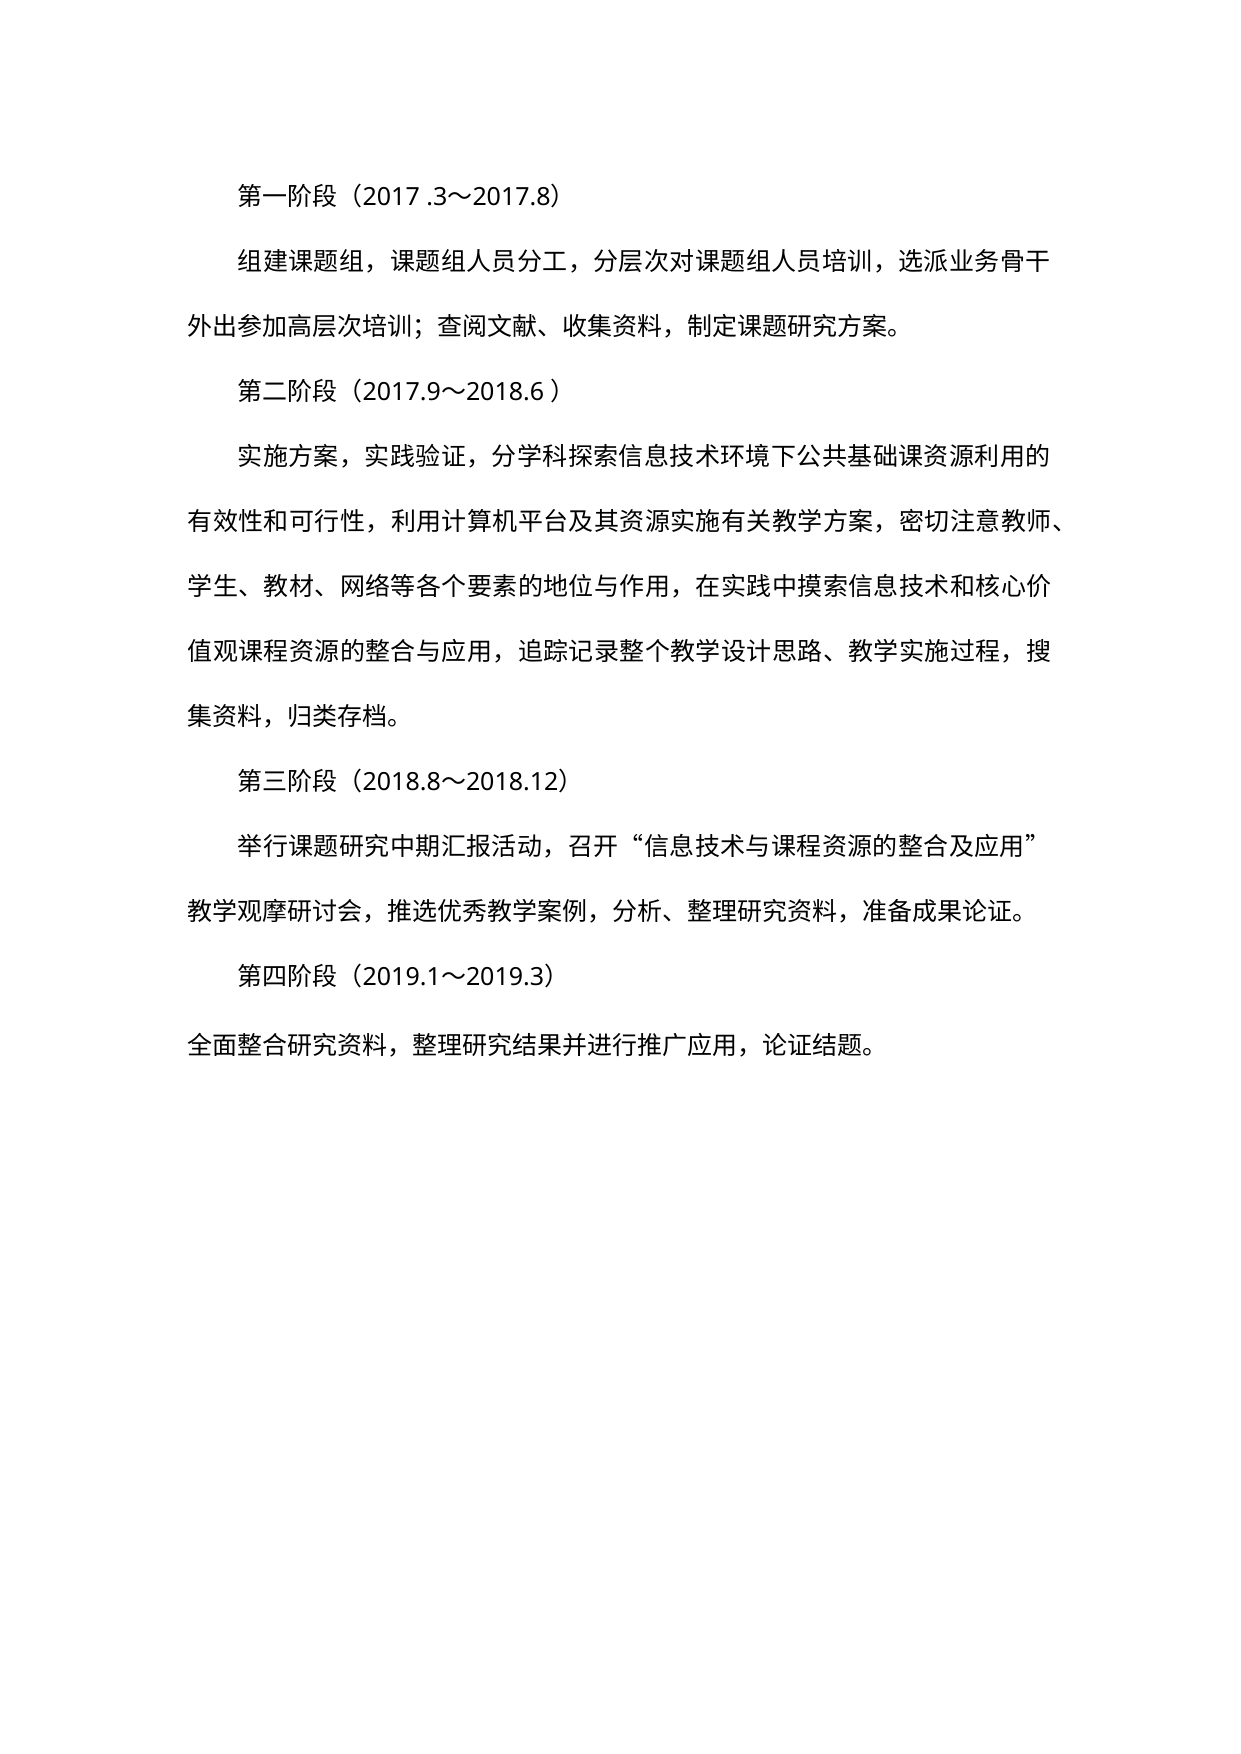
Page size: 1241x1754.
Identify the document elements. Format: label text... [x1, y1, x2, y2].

text 第二阶段（2017.9～2018.6 ） [187, 357, 1053, 422]
text 实施方案，实践验证，分学科探索信息技术环境下公共基础课资源利用的有效性和可行性，利用计算机平台及其资源实施有关教学方案，密切注意教师、学生、教材、网络等各个要素的地位与作用，在实践中摸索信息技术和核心价值观课程资源的整合与应用，追踪记录整个教学设计思路、教学实施过程，搜集资料，归类存档。 [187, 422, 1053, 747]
text 第四阶段（2019.1～2019.3） [187, 942, 1053, 1007]
text 全面整合研究资料，整理研究结果并进行推广应用，论证结题。 [187, 1011, 1053, 1076]
text 举行课题研究中期汇报活动，召开“信息技术与课程资源的整合及应用”教学观摩研讨会，推选优秀教学案例，分析、整理研究资料，准备成果论证。 [187, 812, 1053, 942]
text 第一阶段（2017 .3～2017.8） [187, 162, 1053, 227]
text 第三阶段（2018.8～2018.12） [187, 747, 1053, 812]
text 组建课题组，课题组人员分工，分层次对课题组人员培训，选派业务骨干外出参加高层次培训；查阅文献、收集资料，制定课题研究方案。 [187, 227, 1053, 357]
